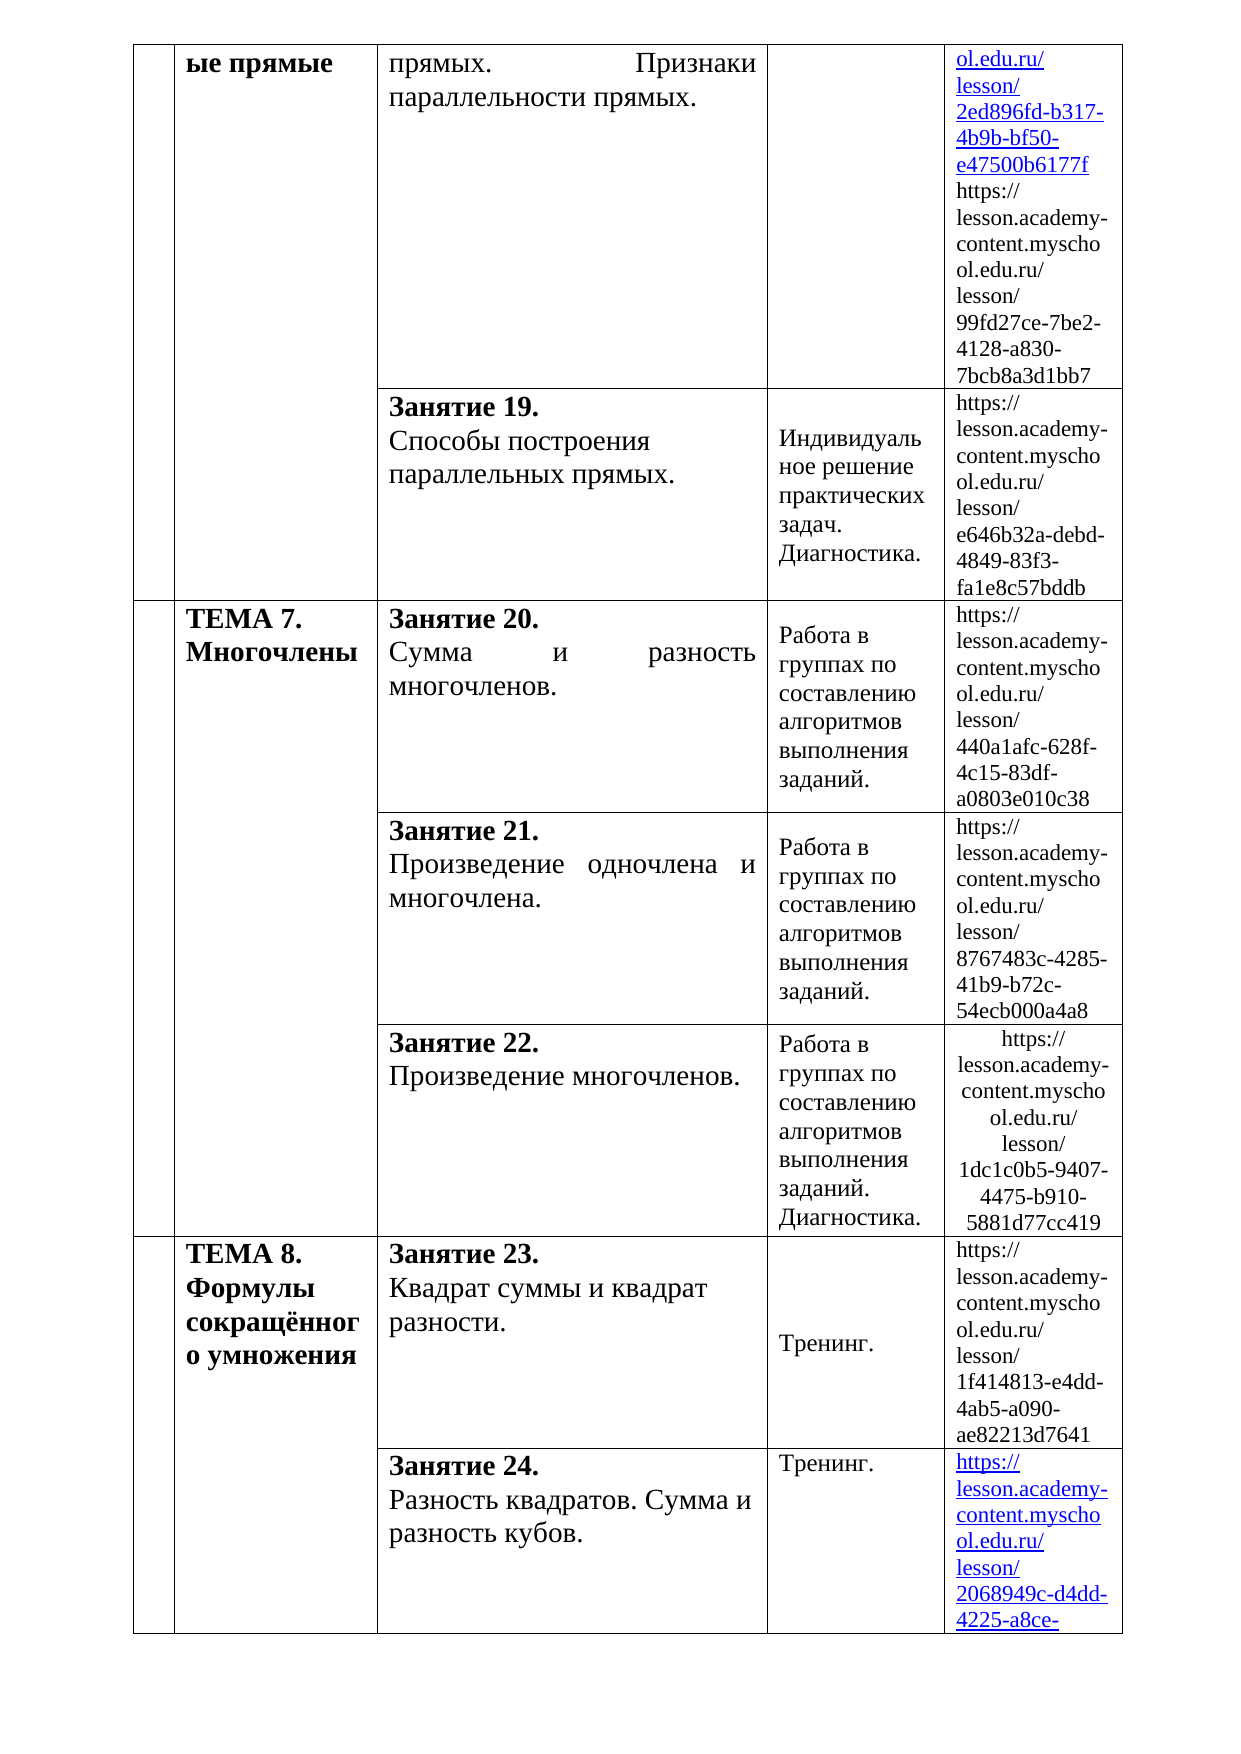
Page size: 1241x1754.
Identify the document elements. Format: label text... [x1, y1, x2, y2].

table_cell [378, 45, 767, 388]
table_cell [768, 45, 944, 388]
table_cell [175, 45, 377, 600]
table_cell ТЕМА 7. Многочлены [175, 601, 377, 1236]
table_cell [134, 601, 174, 1236]
table_cell Работа в группах по составлению алгоритмов выполнения заданий. [768, 601, 944, 812]
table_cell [378, 1449, 767, 1633]
table_cell Работа в группах по составлению алгоритмов выполнения заданий. Диагностика. [768, 1025, 944, 1236]
table_cell Занятие 22. Произведение многочленов. [378, 1025, 767, 1236]
table_cell https://lesson.academy-content.myschool.edu.ru/lesson/e646b32a-debd-4849-83f3-fa1e8c57bddb [945, 389, 1122, 600]
table_cell Индивидуальное решение практических задач. Диагностика. [768, 389, 944, 600]
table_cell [945, 1449, 1122, 1633]
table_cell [945, 45, 1122, 388]
table_cell Занятие 19. Способы построения параллельных прямых. [378, 389, 767, 600]
table_cell https://lesson.academy-content.myschool.edu.ru/lesson/1f414813-e4dd-4ab5-a090-ae82213d7641 [945, 1237, 1122, 1447]
table_cell Занятие 21. Произведение одночлена и многочлена. [378, 813, 767, 1024]
table_cell Тренинг. [768, 1237, 944, 1447]
table_cell Тренинг. [768, 1449, 944, 1633]
table_cell Занятие 20. Сумма и разность многочленов. [378, 601, 767, 812]
table_cell https://lesson.academy-content.myschool.edu.ru/lesson/1dc1c0b5-9407-4475-b910-5881d77cc419 [945, 1025, 1122, 1236]
table_cell https://lesson.academy-content.myschool.edu.ru/lesson/8767483c-4285-41b9-b72c-54ecb000a4a8 [945, 813, 1122, 1024]
table_cell Работа в группах по составлению алгоритмов выполнения заданий. [768, 813, 944, 1024]
table_cell https://lesson.academy-content.myschool.edu.ru/lesson/440a1afc-628f-4c15-83df-a0803e010c38 [945, 601, 1122, 812]
table_cell Занятие 23. Квадрат суммы и квадрат разности. [378, 1237, 767, 1447]
table_cell ТЕМА 8. Формулы сокращённого умножения [175, 1237, 377, 1633]
table_cell [134, 45, 174, 600]
table_cell [134, 1237, 174, 1633]
